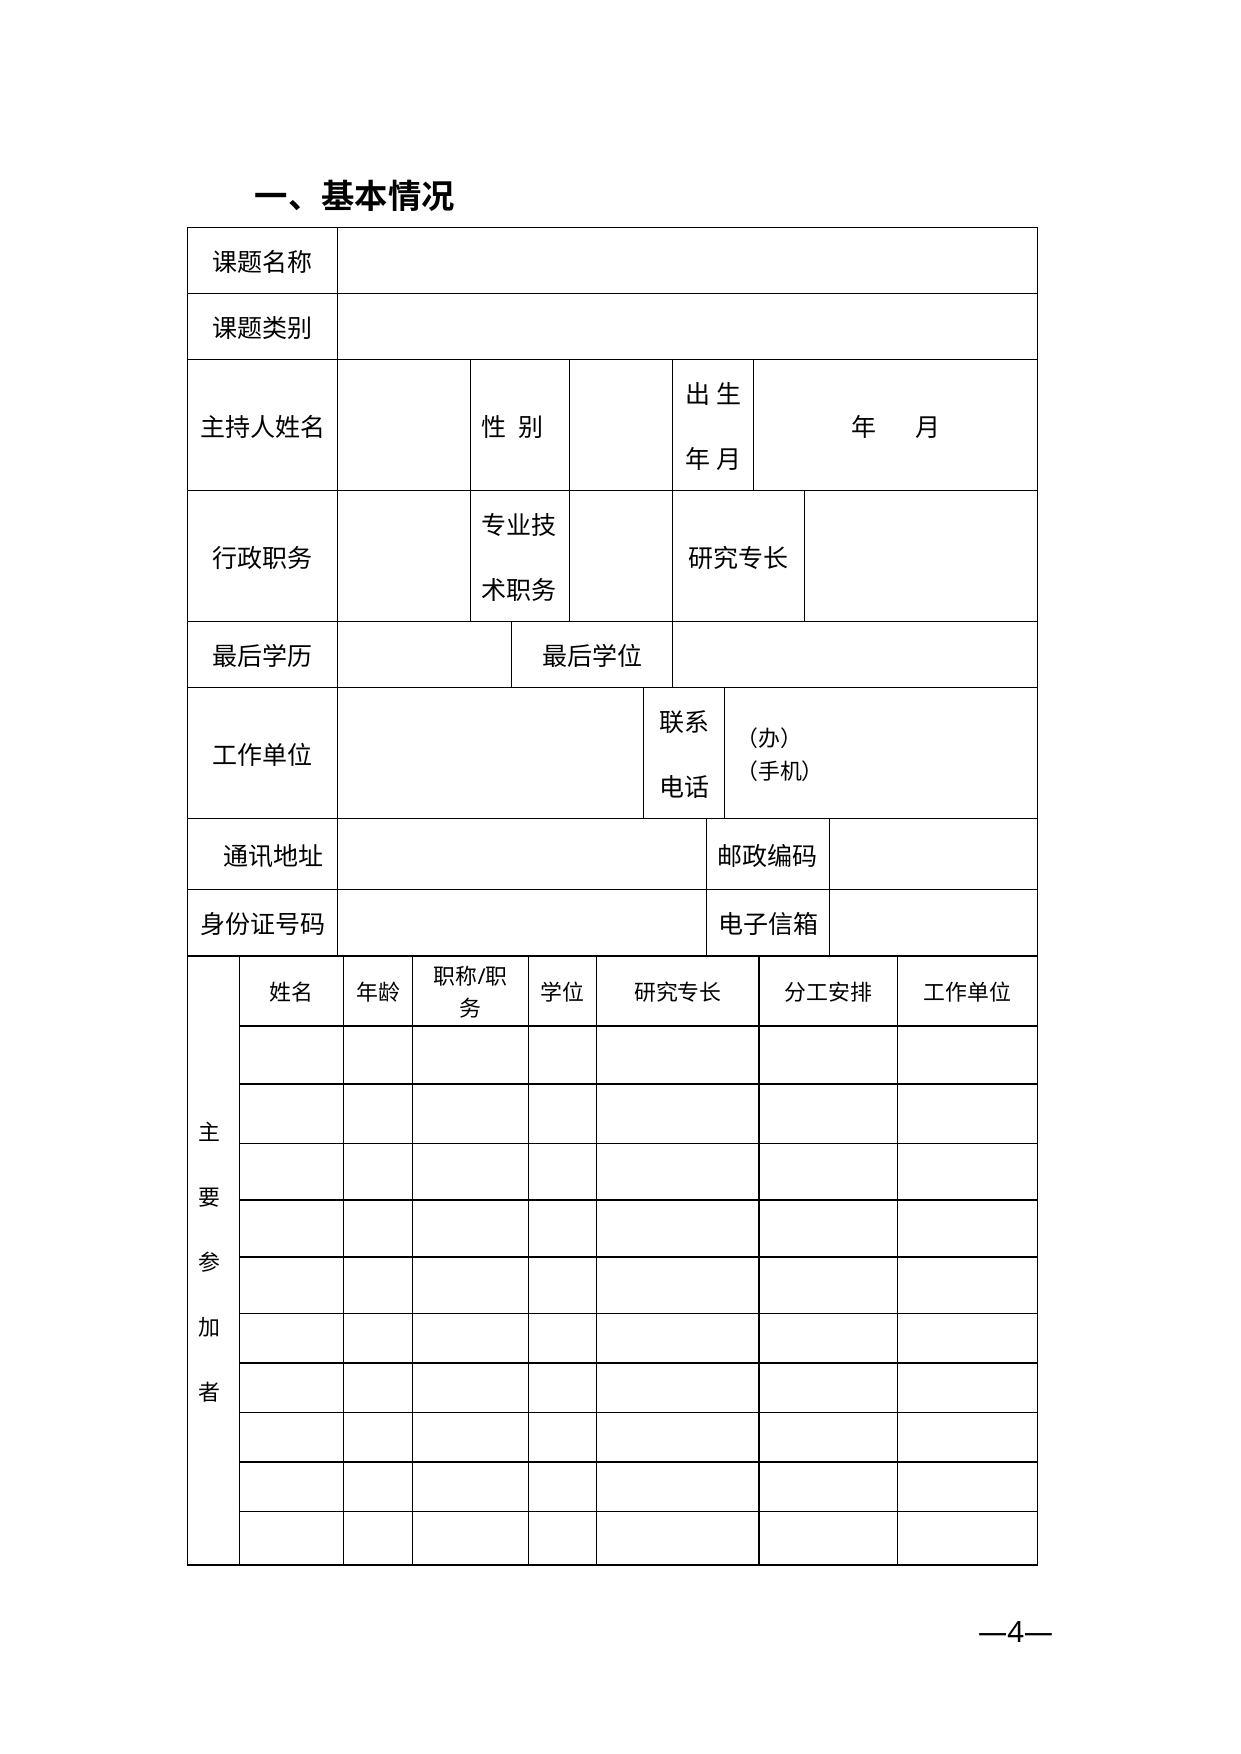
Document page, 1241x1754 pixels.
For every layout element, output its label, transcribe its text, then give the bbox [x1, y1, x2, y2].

table_cell [760, 1027, 897, 1083]
table_cell [760, 1364, 897, 1412]
table_cell [597, 1512, 758, 1564]
table_cell 分工安排 [760, 957, 897, 1025]
table_cell [673, 622, 1037, 687]
table_cell [760, 1314, 897, 1362]
table_cell [898, 1512, 1037, 1564]
table_cell [529, 1258, 596, 1313]
table_cell [898, 1144, 1037, 1199]
table_cell [898, 1085, 1037, 1143]
table_cell [529, 1364, 596, 1412]
table_cell [898, 1413, 1037, 1461]
table_cell [413, 1512, 528, 1564]
table_cell 行政职务 [188, 491, 337, 621]
text 一、基本情况 [187, 162, 1053, 227]
table_cell [597, 1413, 758, 1461]
table_cell [344, 1085, 412, 1143]
table_cell 研究专长 [673, 491, 804, 621]
table_cell [830, 890, 1037, 955]
table_cell [830, 819, 1037, 889]
table_cell 专业技 术职务 [471, 491, 569, 621]
table_cell [413, 1201, 528, 1256]
table_cell [240, 1144, 343, 1199]
table_cell [570, 491, 672, 621]
table_cell [898, 1364, 1037, 1412]
table_cell [898, 1463, 1037, 1511]
table_cell 电子信箱 [707, 890, 829, 955]
table_cell [344, 1027, 412, 1083]
table_cell [760, 1144, 897, 1199]
table_cell [338, 819, 706, 889]
table_cell [529, 1512, 596, 1564]
table_cell 身份证号码 [188, 890, 337, 955]
table_cell 工作单位 [898, 957, 1037, 1025]
table_cell [413, 1258, 528, 1313]
table_cell 联系 电话 [644, 688, 724, 818]
table_cell [597, 1201, 758, 1256]
table_cell [597, 1364, 758, 1412]
table_cell 年龄 [344, 957, 412, 1025]
table_cell [760, 1413, 897, 1461]
table_cell 学位 [529, 957, 596, 1025]
table_cell [898, 1314, 1037, 1362]
table_cell [344, 1512, 412, 1564]
table_cell [344, 1364, 412, 1412]
table_cell （办） （手机） [725, 688, 1037, 818]
table_cell [805, 491, 1037, 621]
table_cell [338, 890, 706, 955]
table_cell [529, 1413, 596, 1461]
table_cell [413, 1144, 528, 1199]
table_cell [344, 1201, 412, 1256]
table_cell [760, 1512, 897, 1564]
table_cell 主 要 参 加 者 [188, 957, 239, 1564]
table_cell [240, 1201, 343, 1256]
table_cell 性 别 [471, 360, 569, 490]
table_cell [597, 1027, 758, 1083]
table_cell [344, 1144, 412, 1199]
table_cell [760, 1085, 897, 1143]
table_cell [338, 622, 511, 687]
table_cell [344, 1258, 412, 1313]
table_cell [240, 1364, 343, 1412]
table_cell 邮政编码 [707, 819, 829, 889]
table_cell [760, 1258, 897, 1313]
table_cell [338, 294, 1037, 359]
table_cell [413, 1027, 528, 1083]
table_cell 职称/职务 [413, 957, 528, 1025]
table_cell [597, 1258, 758, 1313]
table_cell [413, 1314, 528, 1362]
table_cell [413, 1413, 528, 1461]
table_cell 年 月 [754, 360, 1037, 490]
table_cell 通讯地址 [188, 819, 337, 889]
table_header [338, 228, 1037, 293]
table_cell [760, 1201, 897, 1256]
table_cell [413, 1463, 528, 1511]
table_cell [570, 360, 672, 490]
table_cell [597, 1085, 758, 1143]
table_cell [413, 1085, 528, 1143]
table_cell [898, 1027, 1037, 1083]
table_cell 最后学历 [188, 622, 337, 687]
table_cell [529, 1314, 596, 1362]
table_cell [760, 1463, 897, 1511]
table_cell 最后学位 [512, 622, 672, 687]
table_cell 工作单位 [188, 688, 337, 818]
table_cell [344, 1413, 412, 1461]
table_cell [344, 1463, 412, 1511]
table_cell [413, 1364, 528, 1412]
table_cell [597, 1463, 758, 1511]
table_cell [597, 1144, 758, 1199]
table_cell [338, 688, 643, 818]
table_cell [529, 1463, 596, 1511]
table_cell 研究专长 [597, 957, 758, 1025]
table_cell [240, 1512, 343, 1564]
table_cell [240, 1314, 343, 1362]
table_cell [898, 1258, 1037, 1313]
table_cell [240, 1413, 343, 1461]
table_cell 姓名 [240, 957, 343, 1025]
table_cell [344, 1314, 412, 1362]
table_cell [240, 1085, 343, 1143]
table_cell 出 生 年 月 [673, 360, 753, 490]
table_header 课题名称 [188, 228, 337, 293]
table_cell [597, 1314, 758, 1362]
table_cell [529, 1027, 596, 1083]
table_cell [529, 1085, 596, 1143]
table_cell [529, 1144, 596, 1199]
table_cell [338, 491, 470, 621]
table_cell 课题类别 [188, 294, 337, 359]
table_cell [529, 1201, 596, 1256]
table_cell 主持人姓名 [188, 360, 337, 490]
table_cell [240, 1258, 343, 1313]
table_cell [898, 1201, 1037, 1256]
table_cell [338, 360, 470, 490]
table_cell [240, 1027, 343, 1083]
table_cell [240, 1463, 343, 1511]
